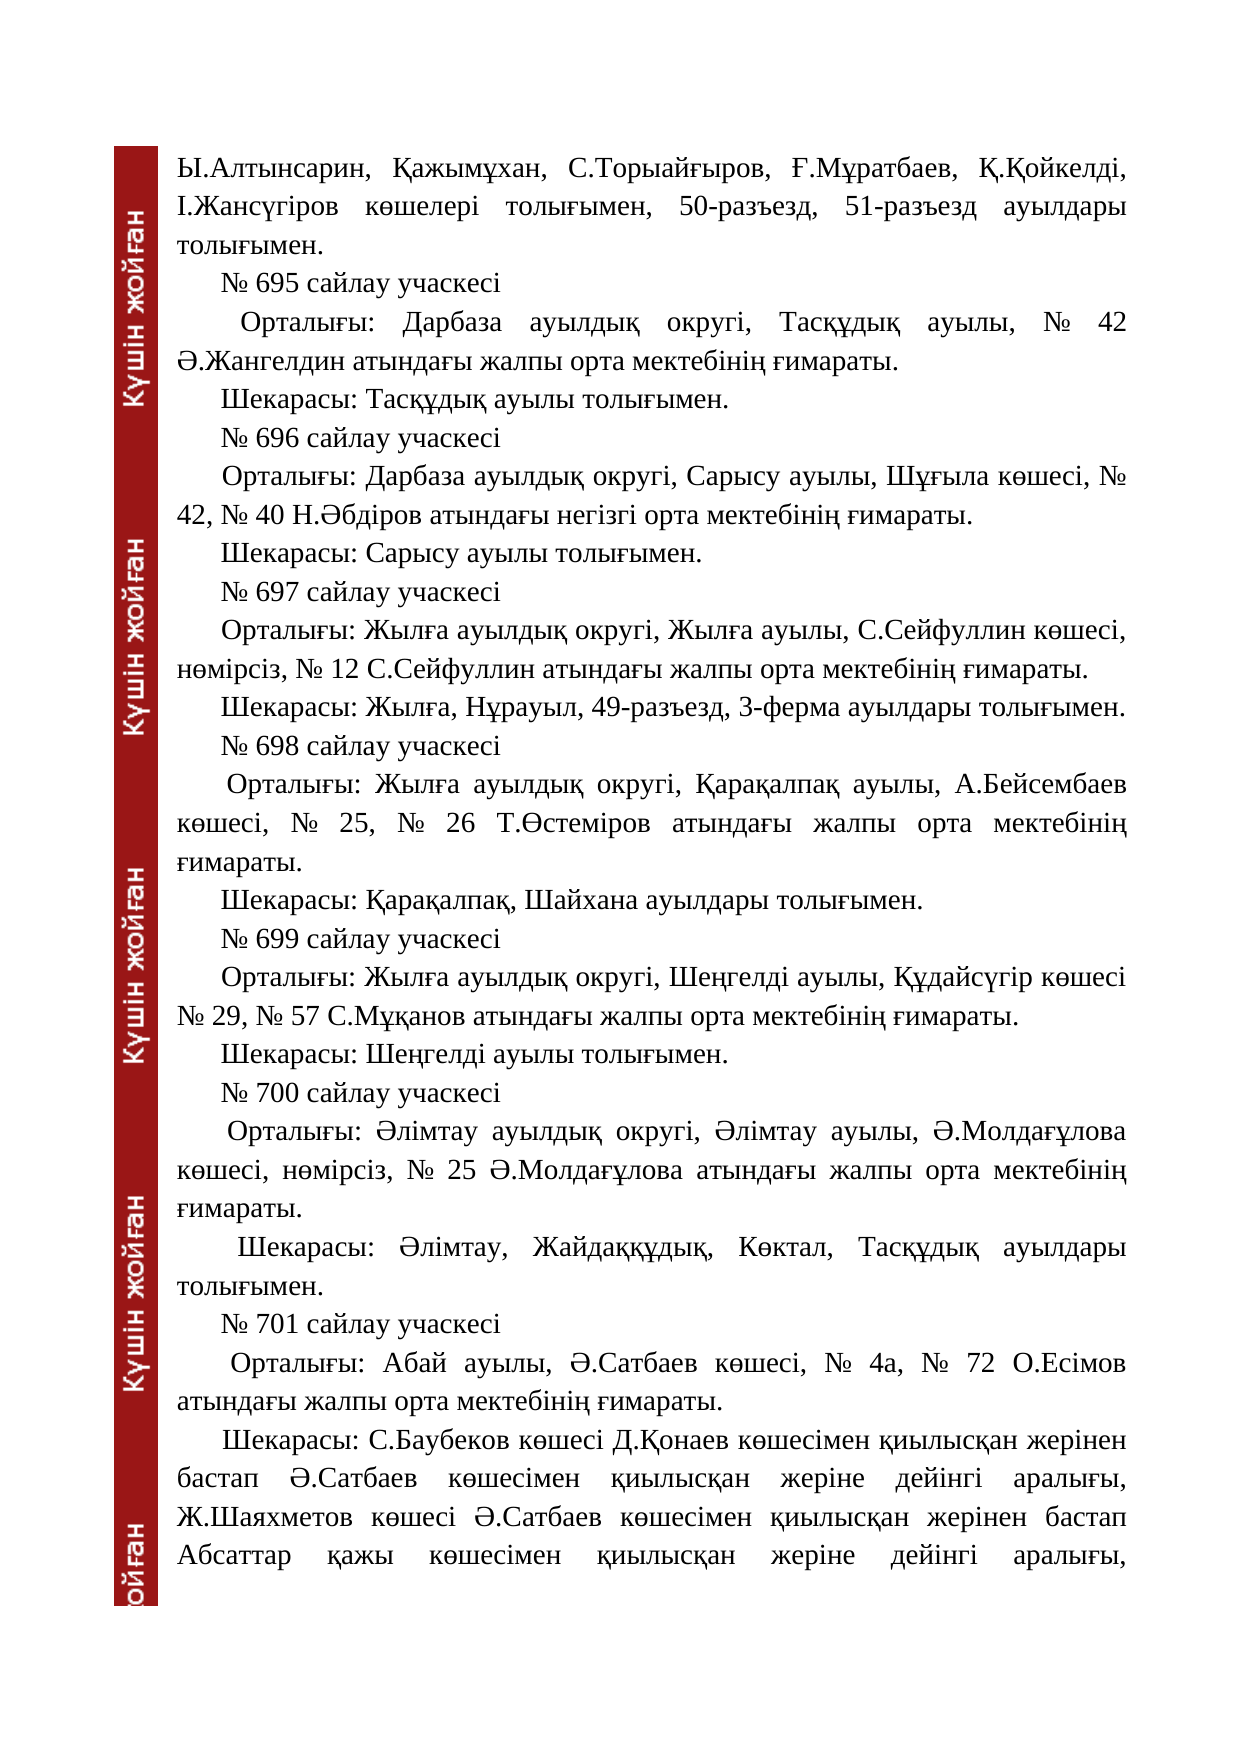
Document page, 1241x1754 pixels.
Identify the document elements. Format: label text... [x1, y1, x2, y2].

text Шекарасы: Жылға, Нұрауыл, 49-разъезд, 3-ферма ауылдары толығымен. [112, 689, 1128, 723]
picture [114, 1571, 158, 1606]
picture [114, 376, 158, 381]
picture [114, 1301, 158, 1306]
picture [114, 530, 158, 535]
picture [114, 954, 158, 959]
text Шекарасы: Қарақалпақ, Шайхана ауылдары толығымен. [112, 882, 1128, 916]
text № 700 сайлау учаскесі [112, 1075, 1128, 1108]
picture [114, 1417, 158, 1422]
picture [114, 1070, 158, 1075]
text № 699 сайлау учаскесі [112, 921, 1128, 954]
picture [114, 877, 158, 882]
picture [114, 916, 158, 921]
text Шекарасы: Шеңгелді ауылы толығымен. [112, 1036, 1128, 1070]
text № 695 сайлау учаскесі [112, 266, 1128, 299]
text № 696 сайлау учаскесі [112, 420, 1128, 453]
text № 698 сайлау учаскесі [112, 728, 1128, 762]
picture [114, 299, 158, 304]
text Шекарасы: Сарысу ауылы толығымен. [112, 535, 1128, 569]
picture [114, 1108, 158, 1113]
picture [114, 415, 158, 420]
picture [114, 261, 158, 266]
text Орталығы: Дарбаза ауылдық округі, Тасқұдық ауылы, № 42 Ә.Жангелдин атындағы жалпы орта мектебінің ғимараты. [112, 304, 1128, 376]
text Орталығы: Жылға ауылдық округі, Жылға ауылы, С.Сейфуллин көшесі, нөмірсіз, № 12 С.Сейфуллин атындағы жалпы орта мектебінің ғимараты. [112, 612, 1128, 684]
text Орталығы: Абай ауылы, Ә.Сатбаев көшесі, № 4а, № 72 О.Есімов атындағы жалпы орта мектебінің ғимараты. [112, 1345, 1128, 1417]
text Орталығы: Жылға ауылдық округі, Шеңгелді ауылы, Құдайсүгір көшесі № 29, № 57 С.Мұқанов атындағы жалпы орта мектебінің ғимараты. [112, 959, 1128, 1031]
picture [114, 1340, 158, 1345]
picture [114, 146, 158, 150]
picture [114, 762, 158, 767]
text № 701 сайлау учаскесі [112, 1306, 1128, 1340]
picture [114, 569, 158, 574]
picture [114, 684, 158, 689]
picture [114, 453, 158, 458]
text Шекарасы: Тасқұдық ауылы толығымен. [112, 381, 1128, 415]
picture [114, 607, 158, 612]
text Шекарасы: Әлімтау, Жайдаққұдық, Көктал, Тасқұдық ауылдары толығымен. [112, 1229, 1128, 1301]
text Орталығы: Жылға ауылдық округі, Қарақалпақ ауылы, А.Бейсембаев көшесі, № 25, № 26 Т.Өстеміров атындағы жалпы орта мектебінің ғимараты. [112, 767, 1128, 877]
text № 697 сайлау учаскесі [112, 574, 1128, 607]
picture [114, 1031, 158, 1036]
picture [114, 723, 158, 728]
text Орталығы: Дарбаза ауылдық округі, Сарысу ауылы, Шұғыла көшесі, № 42, № 40 Н.Әбдіров атындағы негізгі орта мектебінің ғимараты. [112, 458, 1128, 530]
text Орталығы: Әлімтау ауылдық округі, Әлімтау ауылы, Ә.Молдағұлова көшесі, нөмірсіз, № 25 Ә.Молдағұлова атындағы жалпы орта мектебінің ғимараты. [112, 1113, 1128, 1224]
picture [114, 1224, 158, 1229]
